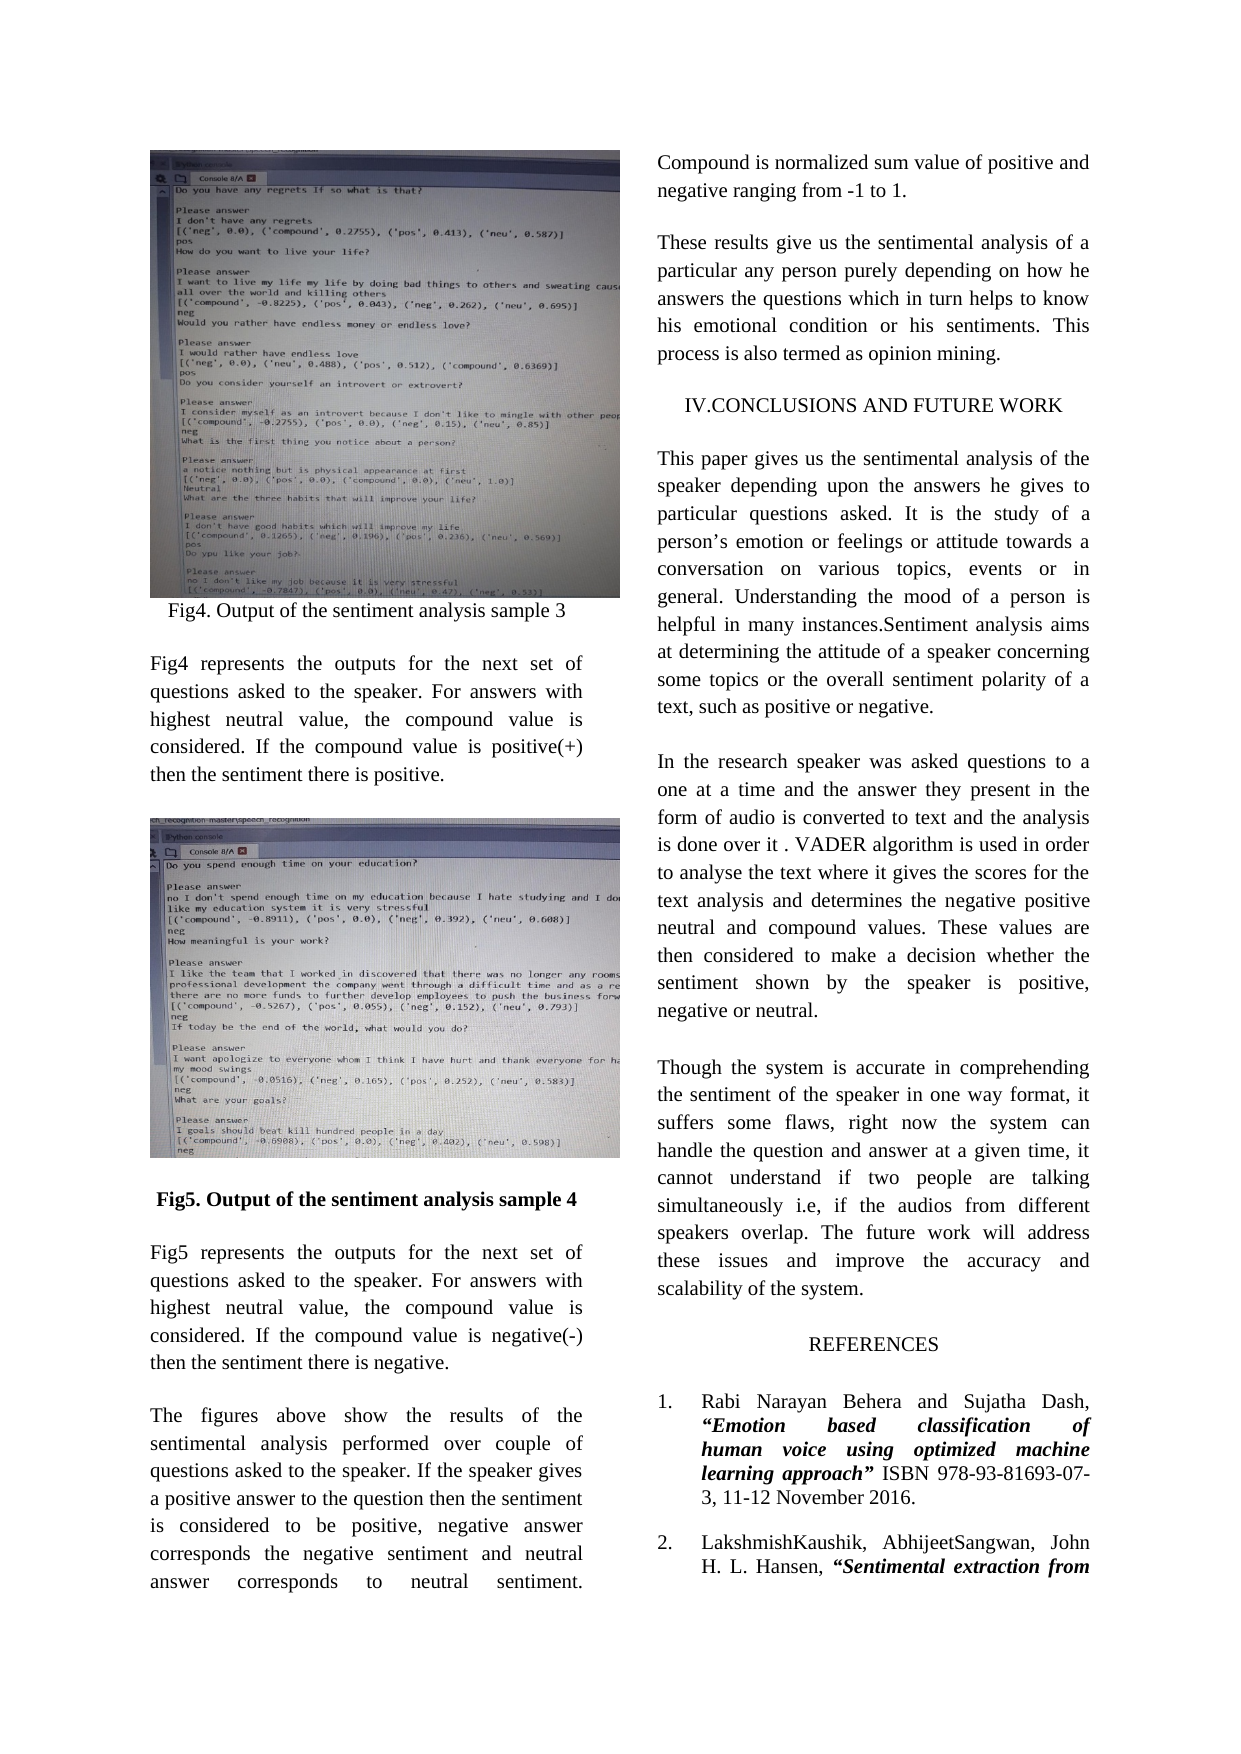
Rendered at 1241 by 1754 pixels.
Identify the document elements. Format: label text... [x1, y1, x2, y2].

text Fig4 represents the outputs for the next set of questions asked to the speaker. For answers with highest neutral value, the compound value is considered. If the compound value is positive(+) then the sentiment there is positive. [150, 651, 583, 786]
list Rabi Narayan Behera and Sujatha Dash, “Emotion based classification of human voice using optimized machine learning approach” ISBN 978-93-81693-07-3, 11-12 November 2016. [657, 1389, 1090, 1509]
picture [150, 150, 620, 598]
text Fig5. Output of the sentiment analysis sample 4 [150, 1187, 583, 1211]
list LakshmishKaushik, AbhijeetSangwan, John H. L. Hansen, “Sentimental extraction from natural audio streams”, 978-1-4799-0356-6/13 2013 IEEE. [657, 1530, 1090, 1578]
text This paper gives us the sentimental analysis of the speaker depending upon the answers he gives to particular questions asked. It is the study of a person’s emotion or feelings or attitude towards a conversation on various topics, events or in general. Understanding the mood of a person is helpful in many instances.Sentiment analysis aims at determining the attitude of a speaker concerning some topics or the overall sentiment polarity of a text, such as positive or negative. [657, 446, 1090, 718]
text Fig5 represents the outputs for the next set of questions asked to the speaker. For answers with highest neutral value, the compound value is considered. If the compound value is negative(-) then the sentiment there is negative. [150, 1240, 583, 1374]
text REFERENCES [657, 1332, 1090, 1356]
text Though the system is accurate in comprehending the sentiment of the speaker in one way format, it suffers some flaws, right now the system can handle the question and answer at a given time, it cannot understand if two people are talking simultaneously i.e, if the audios from different speakers overlap. The future work will address these issues and improve the accuracy and scalability of the system. [657, 1055, 1090, 1299]
text The figures above show the results of the sentimental analysis performed over couple of questions asked to the speaker. If the speaker gives a positive answer to the question then the sentiment is considered to be positive, negative answer corresponds the negative sentiment and neutral answer corresponds to neutral sentiment. Compound is normalized sum value of positive and negative ranging from -1 to 1. [150, 1403, 583, 1593]
text Fig4. Output of the sentiment analysis sample 3 [150, 598, 583, 622]
text IV.CONCLUSIONS AND FUTURE WORK [657, 393, 1090, 417]
text These results give us the sentimental analysis of a particular any person purely depending on how he answers the questions which in turn helps to know his emotional condition or his sentiments. This process is also termed as opinion mining. [657, 230, 1090, 365]
text In the research speaker was asked questions to a one at a time and the answer they present in the form of audio is converted to text and the analysis is done over it . VADER algorithm is used in order to analyse the text where it gives the scores for the text analysis and determines the negative positive neutral and compound values. These values are then considered to make a decision whether the sentiment shown by the speaker is positive, negative or neutral. [657, 749, 1090, 1022]
picture [150, 818, 620, 1158]
